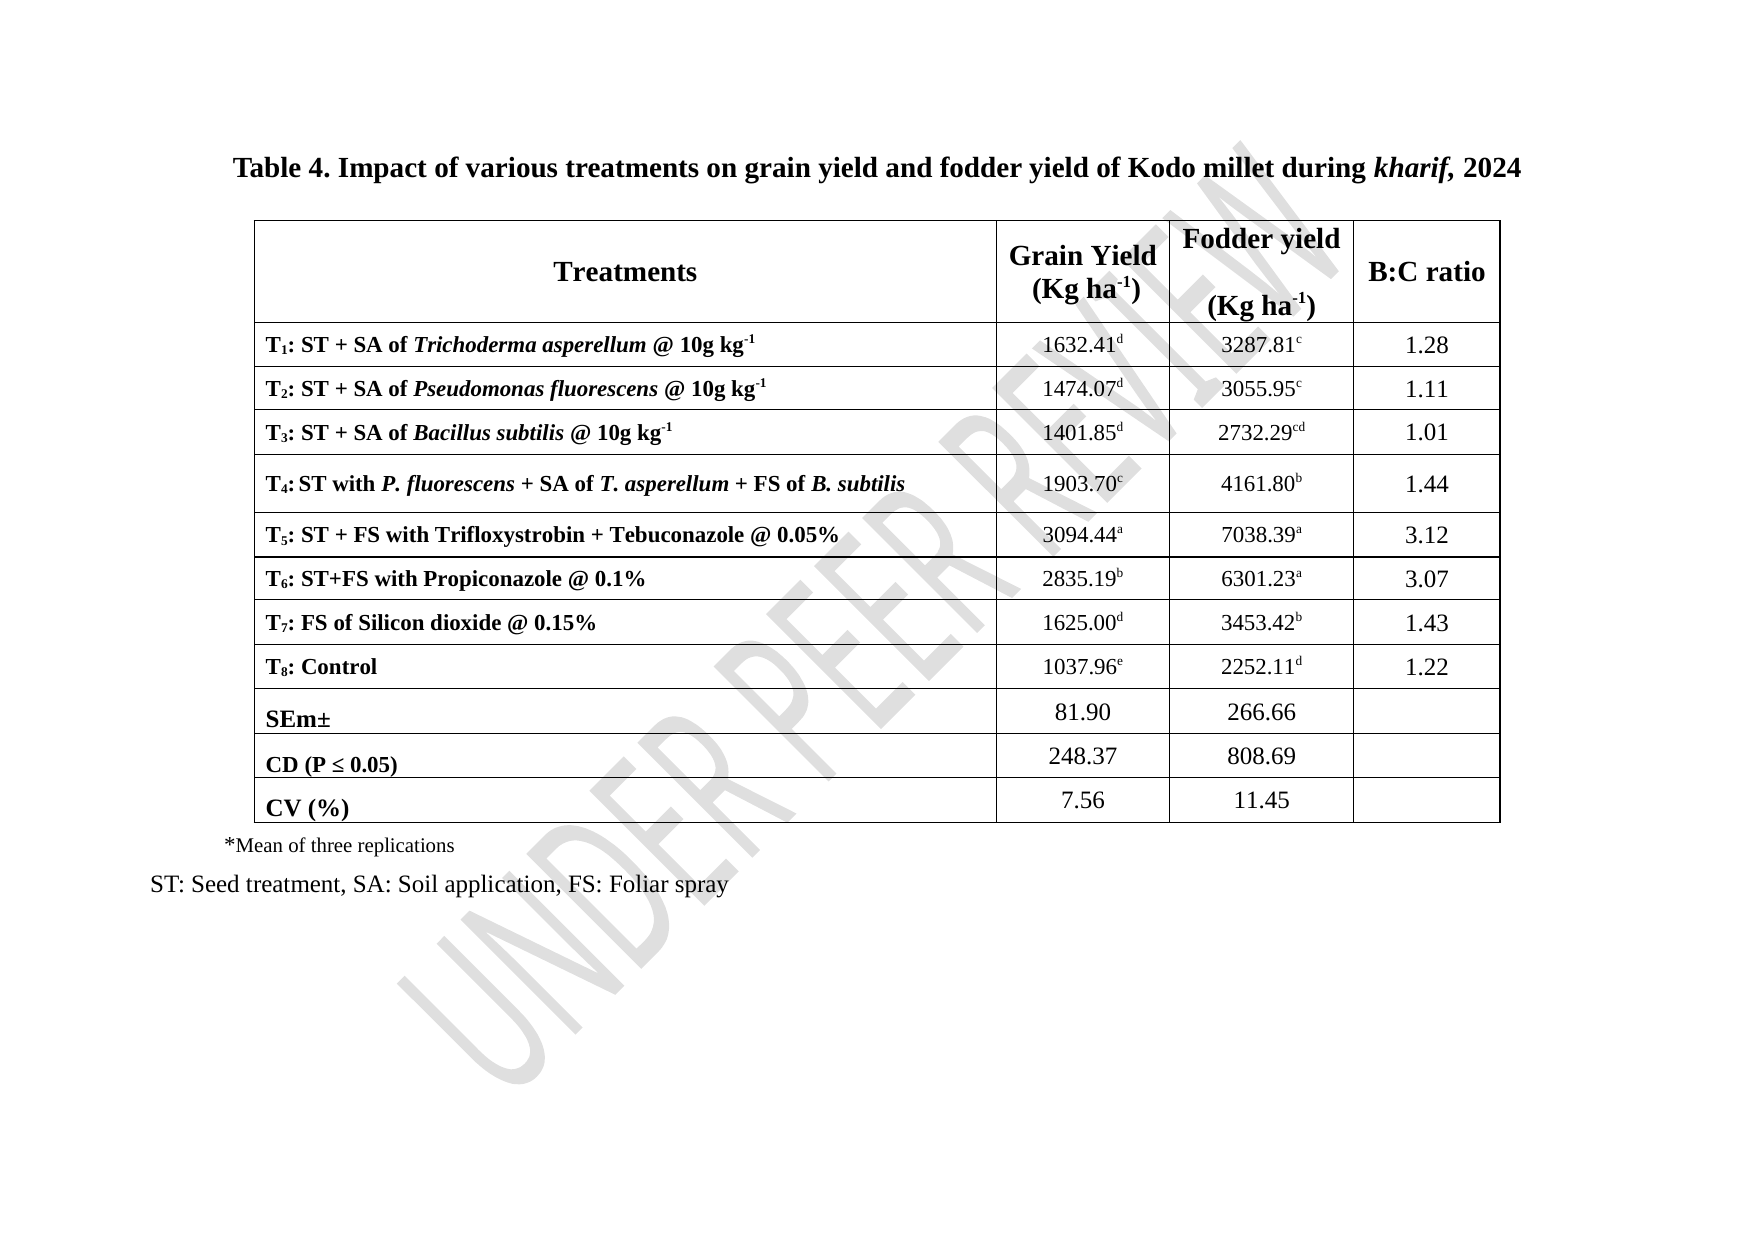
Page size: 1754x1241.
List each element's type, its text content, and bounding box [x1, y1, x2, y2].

table_cell 6301.23a [1170, 558, 1353, 599]
table_cell T7: FS of Silicon dioxide @ 0.15% [255, 600, 996, 644]
table_cell [1354, 734, 1499, 777]
table_cell T4: ST with P. fluorescens + SA of T. asperellum + FS of B. subtilis [255, 455, 996, 512]
table_cell T8: Control [255, 645, 996, 688]
table_cell CV (%) [255, 778, 996, 822]
table_header Grain Yield (Kg ha-1) [997, 221, 1169, 322]
table_cell 2835.19b [997, 558, 1169, 599]
table_cell 7.56 [997, 778, 1169, 822]
table_header Treatments [255, 221, 996, 322]
table_cell 7038.39a [1170, 513, 1353, 556]
table_header B:C ratio [1354, 221, 1499, 322]
table_cell 3055.95c [1170, 367, 1353, 409]
table_cell 1.44 [1354, 455, 1499, 512]
table_cell CD (P ≤ 0.05) [255, 734, 996, 777]
table_cell 1903.70c [997, 455, 1169, 512]
table_cell 808.69 [1170, 734, 1353, 777]
table_cell 1632.41d [997, 323, 1169, 366]
table_cell 266.66 [1170, 689, 1353, 733]
table_cell 1.01 [1354, 410, 1499, 453]
table_cell T6: ST+FS with Propiconazole @ 0.1% [255, 558, 996, 599]
table_cell 1474.07d [997, 367, 1169, 409]
table_cell 3287.81c [1170, 323, 1353, 366]
table_cell 1.28 [1354, 323, 1499, 366]
table_cell 1.22 [1354, 645, 1499, 688]
table_cell 3453.42b [1170, 600, 1353, 644]
table_cell 4161.80b [1170, 455, 1353, 512]
table_cell 81.90 [997, 689, 1169, 733]
table_cell 2252.11d [1170, 645, 1353, 688]
table_cell 1401.85d [997, 410, 1169, 453]
table_cell T3: ST + SA of Bacillus subtilis @ 10g kg-1 [255, 410, 996, 453]
table_cell 3.07 [1354, 558, 1499, 599]
table_cell T2: ST + SA of Pseudomonas fluorescens @ 10g kg-1 [255, 367, 996, 409]
table_cell 3094.44a [997, 513, 1169, 556]
table_cell [1354, 778, 1499, 822]
text ST: Seed treatment, SA: Soil application, FS: Foliar spray [150, 801, 1604, 898]
table_cell 1.43 [1354, 600, 1499, 644]
table_cell T1: ST + SA of Trichoderma asperellum @ 10g kg-1 [255, 323, 996, 366]
table_cell 1037.96e [997, 645, 1169, 688]
table_cell 248.37 [997, 734, 1169, 777]
table_cell 2732.29cd [1170, 410, 1353, 453]
table_cell 1.11 [1354, 367, 1499, 409]
table_cell 3.12 [1354, 513, 1499, 556]
table_cell 1625.00d [997, 600, 1169, 644]
table_cell T5: ST + FS with Trifloxystrobin + Tebuconazole @ 0.05% [255, 513, 996, 556]
table_header Fodder yield (Kg ha-1) [1170, 221, 1353, 322]
table_cell 11.45 [1170, 778, 1353, 822]
text Table 4. Impact of various treatments on grain yield and fodder yield of Kodo millet during kharif, 2024 [150, 150, 1604, 183]
table_cell [1354, 689, 1499, 733]
table_cell SEm± [255, 689, 996, 733]
